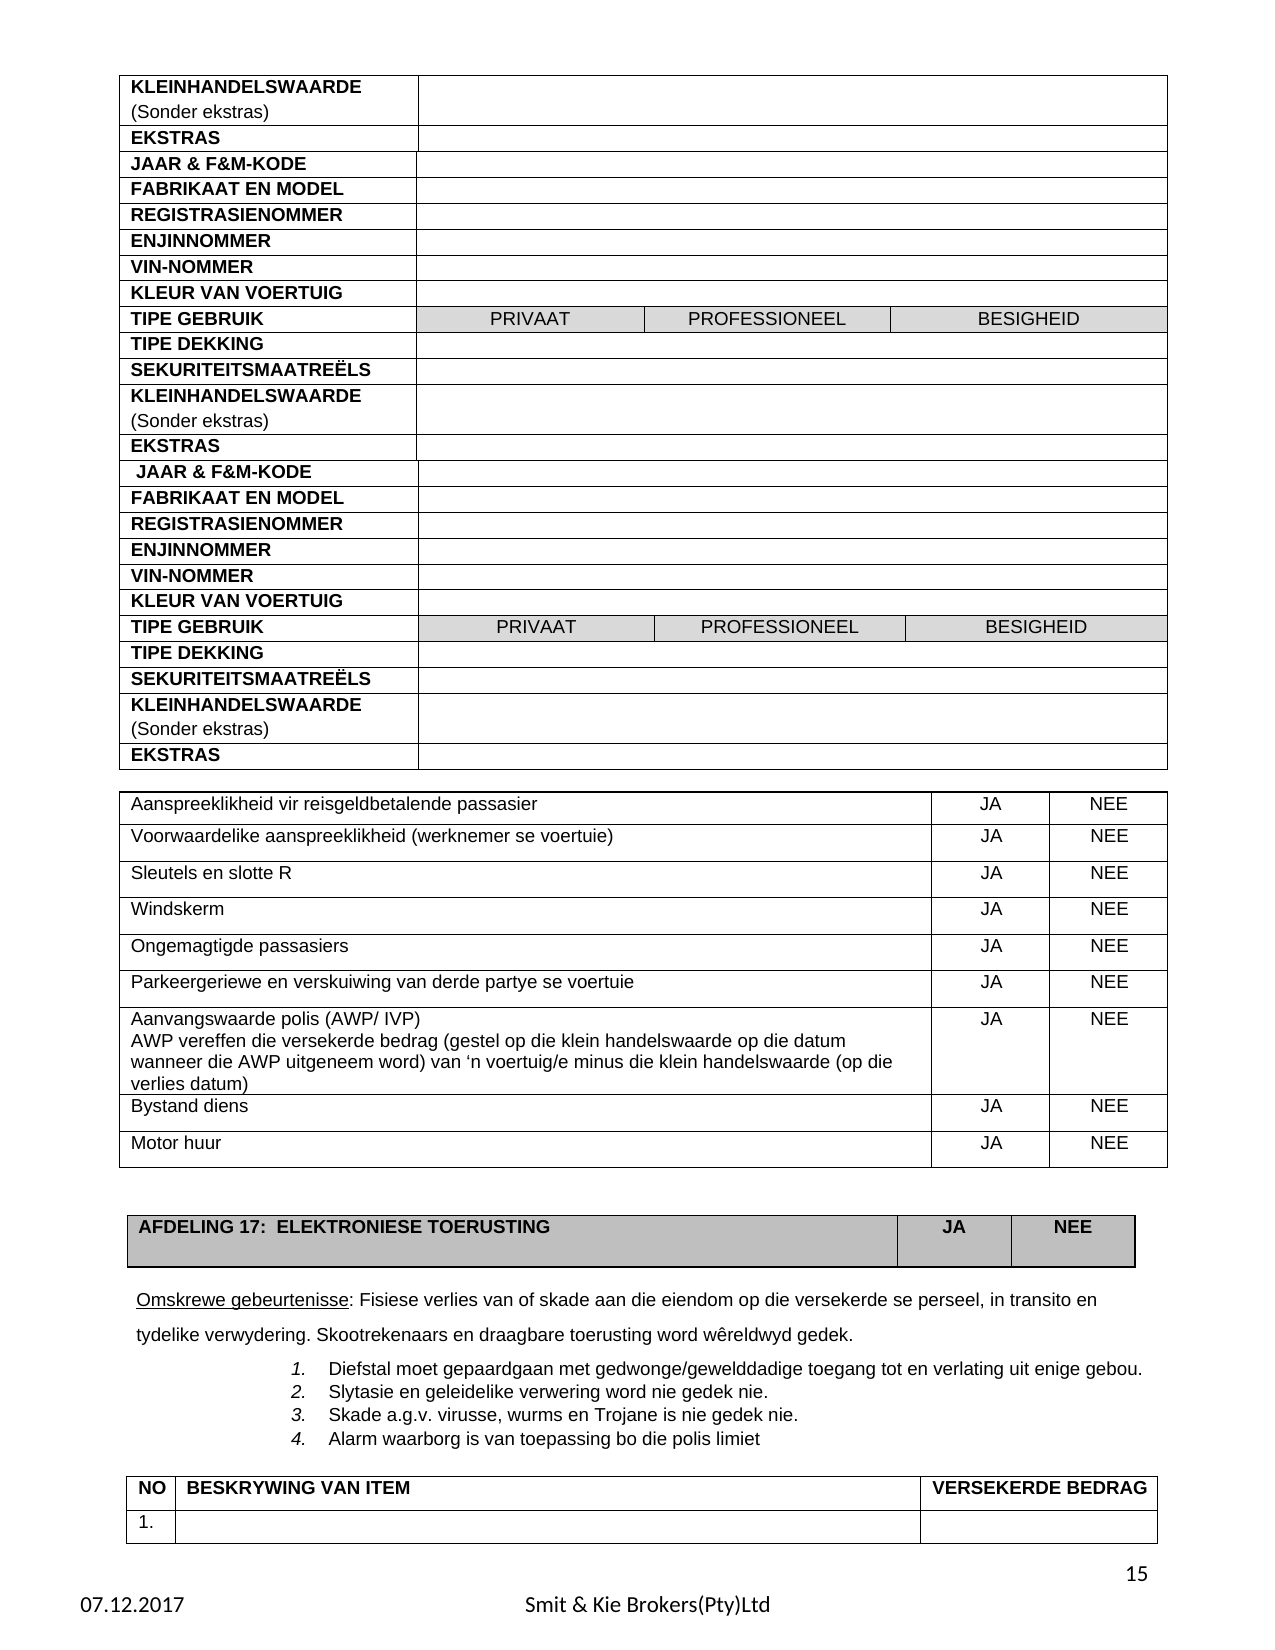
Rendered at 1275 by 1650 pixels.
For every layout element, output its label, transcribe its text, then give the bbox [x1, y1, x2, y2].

table_cell JA [932, 1095, 1049, 1131]
table_cell [417, 435, 644, 460]
table_cell KLEUR VAN VOERTUIG [120, 281, 416, 306]
table_cell TIPE DEKKING [120, 333, 416, 358]
table_cell [891, 178, 1167, 203]
table_cell BESIGHEID [906, 616, 1167, 641]
table_cell [906, 565, 1167, 589]
table_cell Voorwaardelike aanspreeklikheid (werknemer se voertuie) [120, 825, 931, 861]
table_cell [891, 385, 1167, 434]
table_cell NEE [1050, 971, 1167, 1007]
text Omskrewe gebeurtenisse: Fisiese verlies van of skade aan die eiendom op die versekerde se perseel, in transito en [136, 1289, 1166, 1311]
table_cell [891, 281, 1167, 306]
table_cell EKSTRAS [120, 435, 416, 460]
table_cell [176, 1511, 920, 1543]
table_cell [655, 461, 906, 486]
table_cell [906, 642, 1167, 667]
list Slytasie en geleidelike verwering word nie gedek nie. [291, 1381, 1202, 1402]
table_cell [417, 256, 644, 280]
table_cell Ongemagtigde passasiers [120, 935, 931, 970]
table_header VERSEKERDE BEDRAG [921, 1477, 1157, 1510]
table_cell PROFESSIONEEL [645, 307, 890, 332]
table_cell [906, 513, 1167, 538]
table_header JA [898, 1216, 1011, 1266]
table_cell [417, 385, 644, 434]
table_cell [655, 642, 906, 667]
table_cell JAAR & F&M-KODE [120, 461, 418, 486]
table_cell [417, 230, 644, 254]
table_cell [654, 126, 910, 151]
table_cell JA [932, 971, 1049, 1007]
table_cell TIPE DEKKING [120, 642, 418, 667]
table_cell PROFESSIONEEL [655, 616, 905, 641]
table_cell [906, 487, 1167, 512]
table_cell [419, 461, 655, 486]
table_cell NEE [1050, 1132, 1167, 1167]
table_cell [419, 565, 655, 589]
table_cell NEE [1050, 935, 1167, 970]
table_cell KLEUR VAN VOERTUIG [120, 590, 418, 615]
table_cell [655, 513, 906, 538]
table_cell [906, 668, 1167, 693]
table_cell [654, 76, 910, 125]
table_header JA [932, 793, 1049, 824]
table_cell [419, 668, 655, 693]
table_cell KLEINHANDELSWAARDE (Sonder ekstras) [120, 694, 418, 743]
list Skade a.g.v. virusse, wurms en Trojane is nie gedek nie. [291, 1404, 1202, 1426]
table_cell JA [932, 825, 1049, 861]
table_cell JA [932, 1132, 1049, 1167]
table_cell [655, 565, 906, 589]
table_cell PRIVAAT [417, 307, 644, 332]
table_cell [419, 590, 655, 615]
table_cell [644, 152, 891, 177]
table_cell [644, 178, 891, 203]
table_cell [419, 744, 655, 769]
table_cell [891, 359, 1167, 384]
table_cell [906, 461, 1167, 486]
table_cell [419, 513, 655, 538]
table_cell [644, 204, 891, 229]
table_cell JA [932, 862, 1049, 897]
table_header NEE [1050, 793, 1167, 824]
list Alarm waarborg is van toepassing bo die polis limiet [291, 1427, 1202, 1449]
table_header Aanspreeklikheid vir reisgeldbetalende passasier [120, 793, 931, 824]
table_cell [644, 333, 891, 358]
table_cell PRIVAAT [419, 616, 654, 641]
table_cell [644, 281, 891, 306]
table_cell EKSTRAS [120, 744, 418, 769]
table_header NO [127, 1477, 175, 1510]
table_cell [644, 385, 891, 434]
table_cell JA [932, 1008, 1049, 1094]
table_cell JA [932, 935, 1049, 970]
table_cell Sleutels en slotte R [120, 862, 931, 897]
table_cell [417, 152, 644, 177]
table_cell Bystand diens [120, 1095, 931, 1131]
table_cell JAAR & F&M-KODE [120, 152, 416, 177]
table_cell [644, 435, 891, 460]
table_cell [655, 668, 906, 693]
table_cell [655, 539, 906, 563]
table_cell [417, 333, 644, 358]
table_cell SEKURITEITSMAATREËLS [120, 668, 418, 693]
table_header NEE [1012, 1216, 1134, 1266]
table_cell FABRIKAAT EN MODEL [120, 178, 416, 203]
table_cell 1. [127, 1511, 175, 1543]
table_cell NEE [1050, 862, 1167, 897]
table_cell [417, 281, 644, 306]
table_cell BESIGHEID [891, 307, 1167, 332]
text tydelike verwydering. Skootrekenaars en draagbare toerusting word wêreldwyd gedek. [136, 1323, 1166, 1345]
table_cell [419, 642, 655, 667]
table_cell [906, 694, 1167, 743]
table_cell [655, 590, 906, 615]
table_cell KLEINHANDELSWAARDE (Sonder ekstras) [120, 385, 416, 434]
table_cell [891, 435, 1167, 460]
table_cell [891, 230, 1167, 254]
table_cell FABRIKAAT EN MODEL [120, 487, 418, 512]
table_cell [891, 256, 1167, 280]
table_cell [417, 359, 644, 384]
table_cell Aanvangswaarde polis (AWP/ IVP) AWP vereffen die versekerde bedrag (gestel op die klein handelswaarde op die datum wanneer die AWP uitgeneem word) van ‘n voertuig/e minus die klein handelswaarde (op die verlies datum) [120, 1008, 931, 1094]
table_cell [921, 1511, 1157, 1543]
table_header AFDELING 17: ELEKTRONIESE TOERUSTING [128, 1216, 897, 1266]
table_cell [419, 487, 655, 512]
table_cell EKSTRAS [120, 126, 418, 151]
table_cell [644, 359, 891, 384]
table_cell NEE [1050, 825, 1167, 861]
table_cell JA [932, 898, 1049, 934]
table_cell [417, 204, 644, 229]
table_cell [891, 204, 1167, 229]
table_cell NEE [1050, 898, 1167, 934]
table_cell REGISTRASIENOMMER [120, 513, 418, 538]
table_cell [419, 694, 655, 743]
table_cell [655, 694, 906, 743]
table_cell KLEINHANDELSWAARDE (Sonder ekstras) [120, 76, 418, 125]
table_cell NEE [1050, 1008, 1167, 1094]
table_cell VIN-NOMMER [120, 256, 416, 280]
table_cell VIN-NOMMER [120, 565, 418, 589]
table_cell [419, 76, 654, 125]
table_cell ENJINNOMMER [120, 539, 418, 563]
table_cell [417, 178, 644, 203]
table_cell TIPE GEBRUIK [120, 307, 416, 332]
table_cell SEKURITEITSMAATREËLS [120, 359, 416, 384]
list Diefstal moet gepaardgaan met gedwonge/gewelddadige toegang tot en verlating uit enige gebou. [291, 1358, 1202, 1379]
table_cell [910, 126, 1167, 151]
table_cell REGISTRASIENOMMER [120, 204, 416, 229]
table_cell [644, 256, 891, 280]
table_cell [655, 487, 906, 512]
table_cell [906, 590, 1167, 615]
table_cell [906, 539, 1167, 563]
table_cell [644, 230, 891, 254]
table_cell Parkeergeriewe en verskuiwing van derde partye se voertuie [120, 971, 931, 1007]
table_cell [419, 539, 655, 563]
table_cell [910, 76, 1167, 125]
table_cell NEE [1050, 1095, 1167, 1131]
table_cell [891, 333, 1167, 358]
table_cell ENJINNOMMER [120, 230, 416, 254]
table_cell Windskerm [120, 898, 931, 934]
table_cell TIPE GEBRUIK [120, 616, 418, 641]
table_cell [419, 126, 654, 151]
table_header BESKRYWING VAN ITEM [176, 1477, 920, 1510]
table_cell [891, 152, 1167, 177]
table_cell [906, 744, 1167, 769]
table_cell [655, 744, 906, 769]
table_cell Motor huur [120, 1132, 931, 1167]
